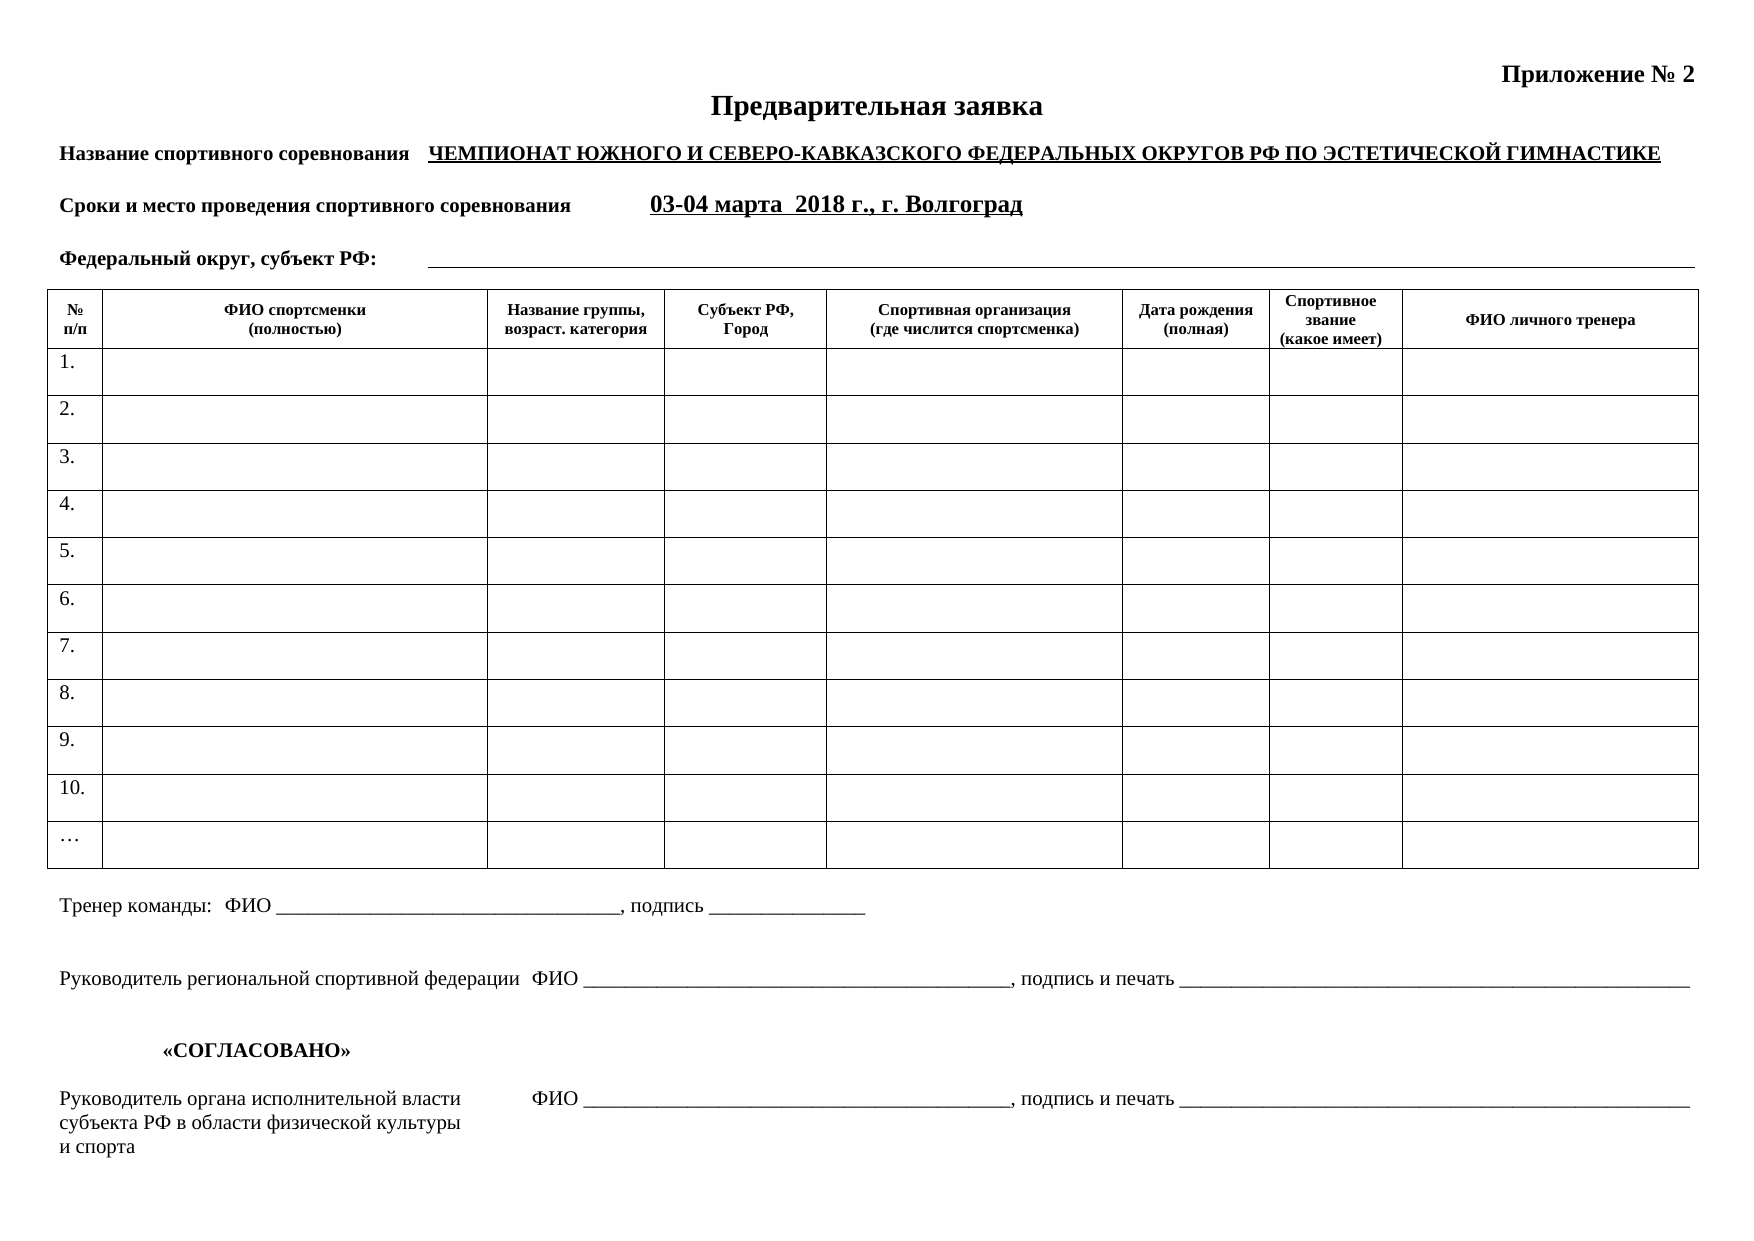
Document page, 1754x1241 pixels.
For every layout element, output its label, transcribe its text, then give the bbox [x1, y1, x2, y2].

table_cell [827, 633, 1122, 679]
table_cell [488, 727, 664, 773]
table_cell [1403, 775, 1698, 821]
table_cell [103, 775, 487, 821]
table_cell [665, 822, 826, 868]
table_cell [488, 538, 664, 584]
table_cell [665, 491, 826, 537]
table_cell [1403, 396, 1698, 442]
table_cell [1270, 538, 1402, 584]
table_cell [1123, 444, 1269, 490]
table_cell 5. [48, 538, 102, 584]
table_cell [827, 822, 1122, 868]
text Тренер команды: ФИО _________________________________, подпись _______________ [59, 893, 1695, 917]
table_header ФИО личного тренера [1403, 290, 1698, 348]
table_cell [488, 491, 664, 537]
table_cell [827, 538, 1122, 584]
table_cell [488, 822, 664, 868]
table_cell [1270, 633, 1402, 679]
text Название спортивного соревнования ЧЕМПИОНАТ ЮЖНОГО И СЕВЕРО-КАВКАЗСКОГО ФЕДЕРАЛЬНЫХ ОКРУГОВ РФ ПО ЭСТЕТИЧЕСКОЙ ГИМНАСТИКЕ [59, 141, 1695, 164]
table_cell 9. [48, 727, 102, 773]
table_cell [103, 727, 487, 773]
table_cell 6. [48, 585, 102, 632]
table_cell [1403, 349, 1698, 395]
table_cell [1403, 585, 1698, 632]
table_cell [1123, 775, 1269, 821]
table_cell [1403, 633, 1698, 679]
table_header Название группы, возраст. категория [488, 290, 664, 348]
table_cell 1. [48, 349, 102, 395]
table_cell [1270, 585, 1402, 632]
table_cell [827, 491, 1122, 537]
text субъекта РФ в области физической культуры [59, 1110, 1695, 1134]
table_cell [1403, 491, 1698, 537]
table_cell [827, 727, 1122, 773]
table_cell [1403, 538, 1698, 584]
table_cell [488, 775, 664, 821]
table_cell [1123, 680, 1269, 726]
table_cell [488, 349, 664, 395]
table_cell [1123, 633, 1269, 679]
table_header Спортивное звание (какое имеет) [1270, 290, 1402, 348]
text Сроки и место проведения спортивного соревнования 03-04 марта 2018 г., г. Волгоград [59, 189, 1695, 217]
text Руководитель региональной спортивной федерации ФИО _________________________________________, подпись и печать _________________________________________________ [59, 965, 1695, 989]
table_cell [488, 680, 664, 726]
table_cell [103, 538, 487, 584]
table_cell [1123, 727, 1269, 773]
text Предварительная заявка [59, 88, 1695, 121]
table_cell [1403, 680, 1698, 726]
table_header Спортивная организация (где числится спортсменка) [827, 290, 1122, 348]
table_cell [665, 444, 826, 490]
table_cell [827, 680, 1122, 726]
table_cell [488, 633, 664, 679]
table_cell [103, 680, 487, 726]
table_cell [665, 633, 826, 679]
table_cell [1270, 775, 1402, 821]
table_cell [1123, 538, 1269, 584]
table_header № п/п [48, 290, 102, 348]
table_cell [103, 349, 487, 395]
text Федеральный округ, субъект РФ: [59, 246, 1695, 270]
table_cell 7. [48, 633, 102, 679]
table_cell [827, 349, 1122, 395]
table_cell [1123, 349, 1269, 395]
table_cell 10. [48, 775, 102, 821]
table_cell [1403, 444, 1698, 490]
table_cell [665, 396, 826, 442]
table_cell 2. [48, 396, 102, 442]
table_cell [1270, 822, 1402, 868]
table_cell … [48, 822, 102, 868]
table_cell [1270, 491, 1402, 537]
table_cell [665, 585, 826, 632]
table_cell [488, 396, 664, 442]
text и спорта [59, 1134, 1695, 1158]
table_cell [665, 349, 826, 395]
table_cell 8. [48, 680, 102, 726]
table_cell [665, 680, 826, 726]
table_cell [1123, 585, 1269, 632]
table_cell [665, 775, 826, 821]
table_cell [103, 396, 487, 442]
text «СОГЛАСОВАНО» [162, 1038, 1695, 1062]
table_cell [1270, 727, 1402, 773]
table_cell [827, 444, 1122, 490]
table_cell 4. [48, 491, 102, 537]
table_cell [665, 538, 826, 584]
table_cell [1270, 349, 1402, 395]
table_cell [827, 775, 1122, 821]
table_cell [103, 444, 487, 490]
table_cell [1123, 491, 1269, 537]
table_cell [103, 585, 487, 632]
table_cell [1270, 680, 1402, 726]
table_cell [488, 585, 664, 632]
table_cell [1123, 396, 1269, 442]
table_cell [1123, 822, 1269, 868]
table_cell [1270, 396, 1402, 442]
table_cell [103, 633, 487, 679]
table_cell [827, 396, 1122, 442]
table_cell [1403, 822, 1698, 868]
table_cell 3. [48, 444, 102, 490]
table_cell [488, 444, 664, 490]
table_cell [665, 727, 826, 773]
text Руководитель органа исполнительной власти ФИО _________________________________________, подпись и печать _________________________________________________ [59, 1086, 1695, 1110]
table_header ФИО спортсменки (полностью) [103, 290, 487, 348]
table_header Субъект РФ, Город [665, 290, 826, 348]
table_cell [827, 585, 1122, 632]
table_cell [1270, 444, 1402, 490]
table_cell [103, 491, 487, 537]
text Приложение № 2 [59, 59, 1695, 88]
table_cell [1403, 727, 1698, 773]
table_header Дата рождения (полная) [1123, 290, 1269, 348]
table_cell [103, 822, 487, 868]
